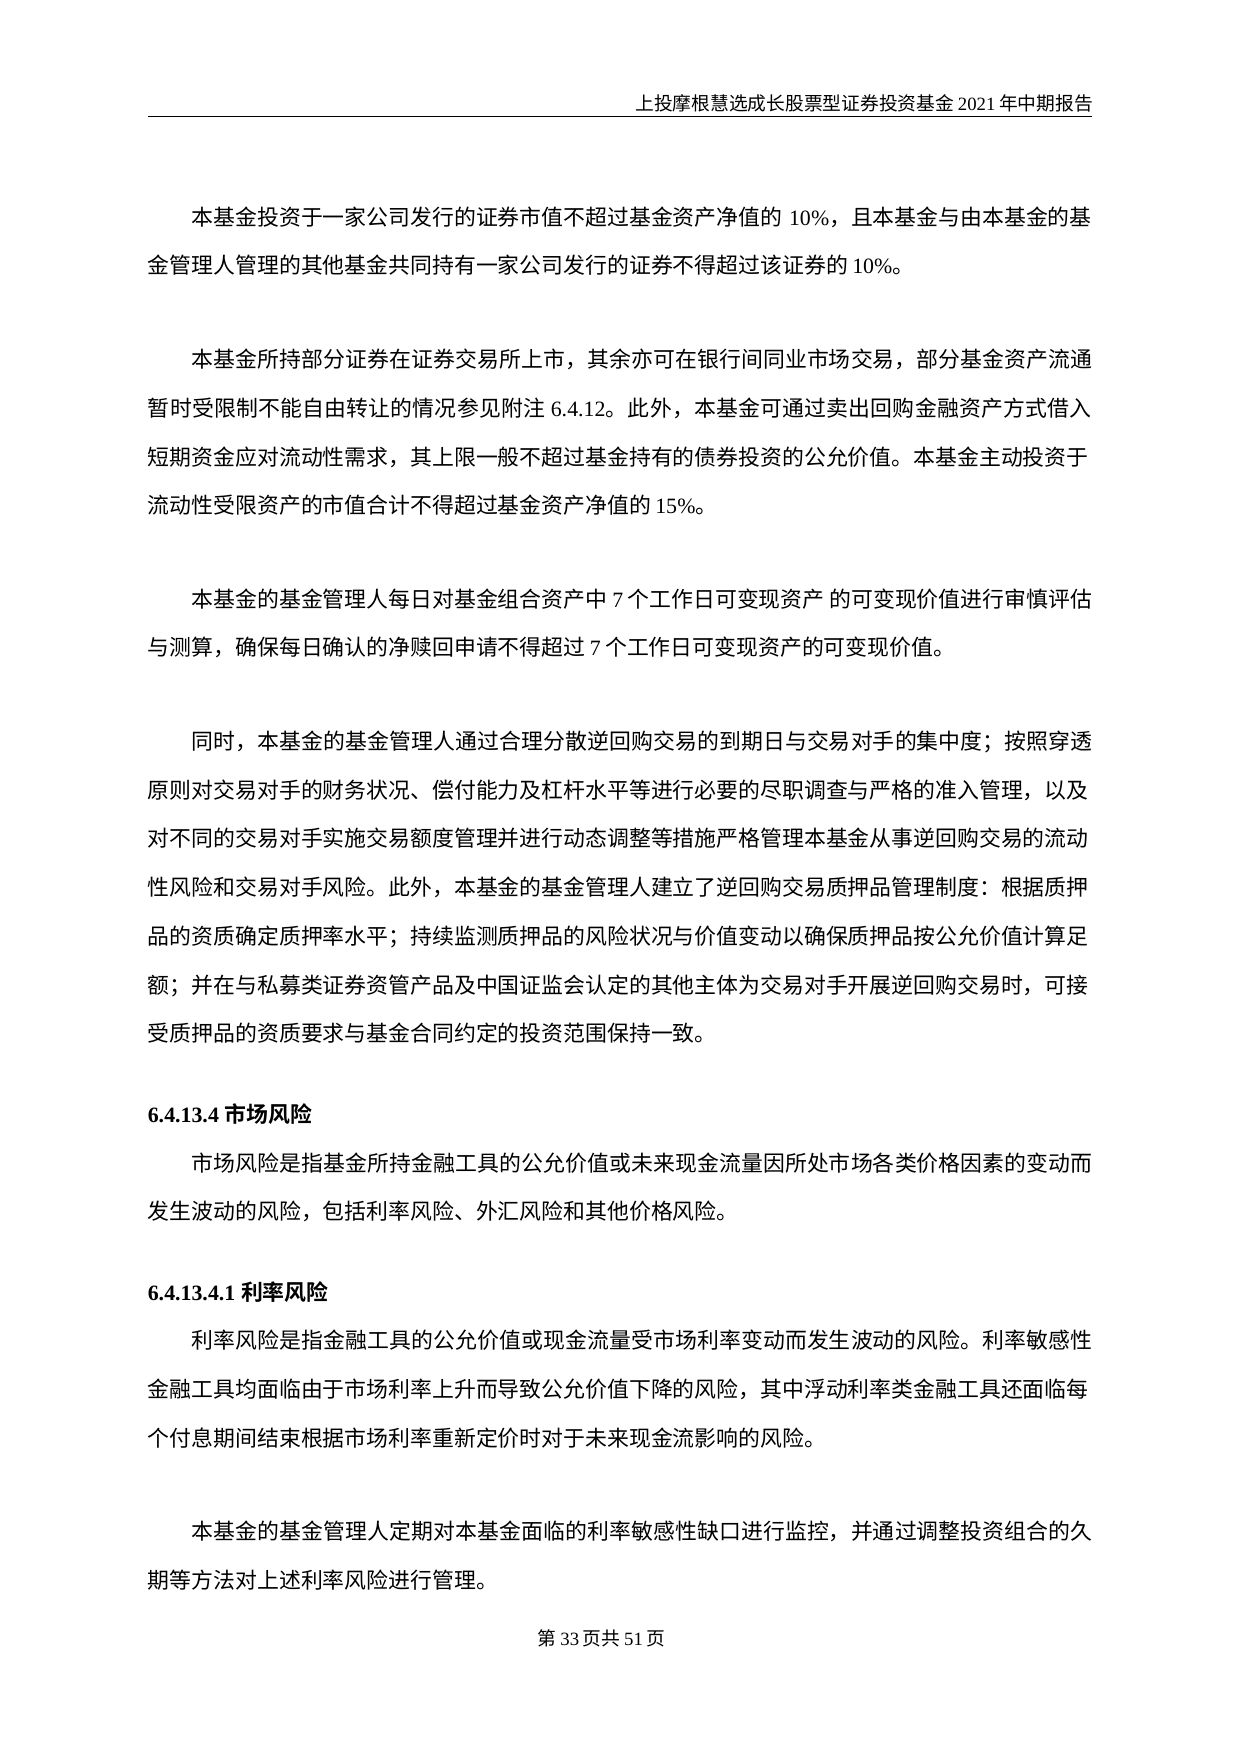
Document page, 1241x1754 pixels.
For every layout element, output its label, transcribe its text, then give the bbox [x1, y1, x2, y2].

text 市场风险是指基金所持金融工具的公允价值或未来现金流量因所处市场各类价格因素的变动而发生波动的风险，包括利率风险、外汇风险和其他价格风险。 [148, 1145, 1092, 1226]
text 6.4.13.4.1 利率风险 [148, 1275, 1092, 1307]
text 本基金投资于一家公司发行的证券市值不超过基金资产净值的10%，且本基金与由本基金的基金管理人管理的其他基金共同持有一家公司发行的证券不得超过该证券的10%。 [148, 199, 1092, 281]
text 同时，本基金的基金管理人通过合理分散逆回购交易的到期日与交易对手的集中度；按照穿透原则对交易对手的财务状况、偿付能力及杠杆水平等进行必要的尽职调查与严格的准入管理，以及对不同的交易对手实施交易额度管理并进行动态调整等措施严格管理本基金从事逆回购交易的流动性风险和交易对手风险。此外，本基金的基金管理人建立了逆回购交易质押品管理制度：根据质押品的资质确定质押率水平；持续监测质押品的风险状况与价值变动以确保质押品按公允价值计算足额；并在与私募类证券资管产品及中国证监会认定的其他主体为交易对手开展逆回购交易时，可接受质押品的资质要求与基金合同约定的投资范围保持一致。 [148, 723, 1092, 1048]
text 本基金的基金管理人每日对基金组合资产中7个工作日可变现资产 的可变现价值进行审慎评估与测算，确保每日确认的净赎回申请不得超过7个工作日可变现资产的可变现价值。 [148, 581, 1092, 662]
text 本基金的基金管理人定期对本基金面临的利率敏感性缺口进行监控，并通过调整投资组合的久期等方法对上述利率风险进行管理。 [148, 1514, 1092, 1595]
text 本基金所持部分证券在证券交易所上市，其余亦可在银行间同业市场交易，部分基金资产流通暂时受限制不能自由转让的情况参见附注6.4.12。此外，本基金可通过卖出回购金融资产方式借入短期资金应对流动性需求，其上限一般不超过基金持有的债券投资的公允价值。本基金主动投资于流动性受限资产的市值合计不得超过基金资产净值的15%。 [148, 342, 1092, 520]
text 6.4.13.4 市场风险 [148, 1097, 1092, 1129]
text 利率风险是指金融工具的公允价值或现金流量受市场利率变动而发生波动的风险。利率敏感性金融工具均面临由于市场利率上升而导致公允价值下降的风险，其中浮动利率类金融工具还面临每个付息期间结束根据市场利率重新定价时对于未来现金流影响的风险。 [148, 1323, 1092, 1453]
